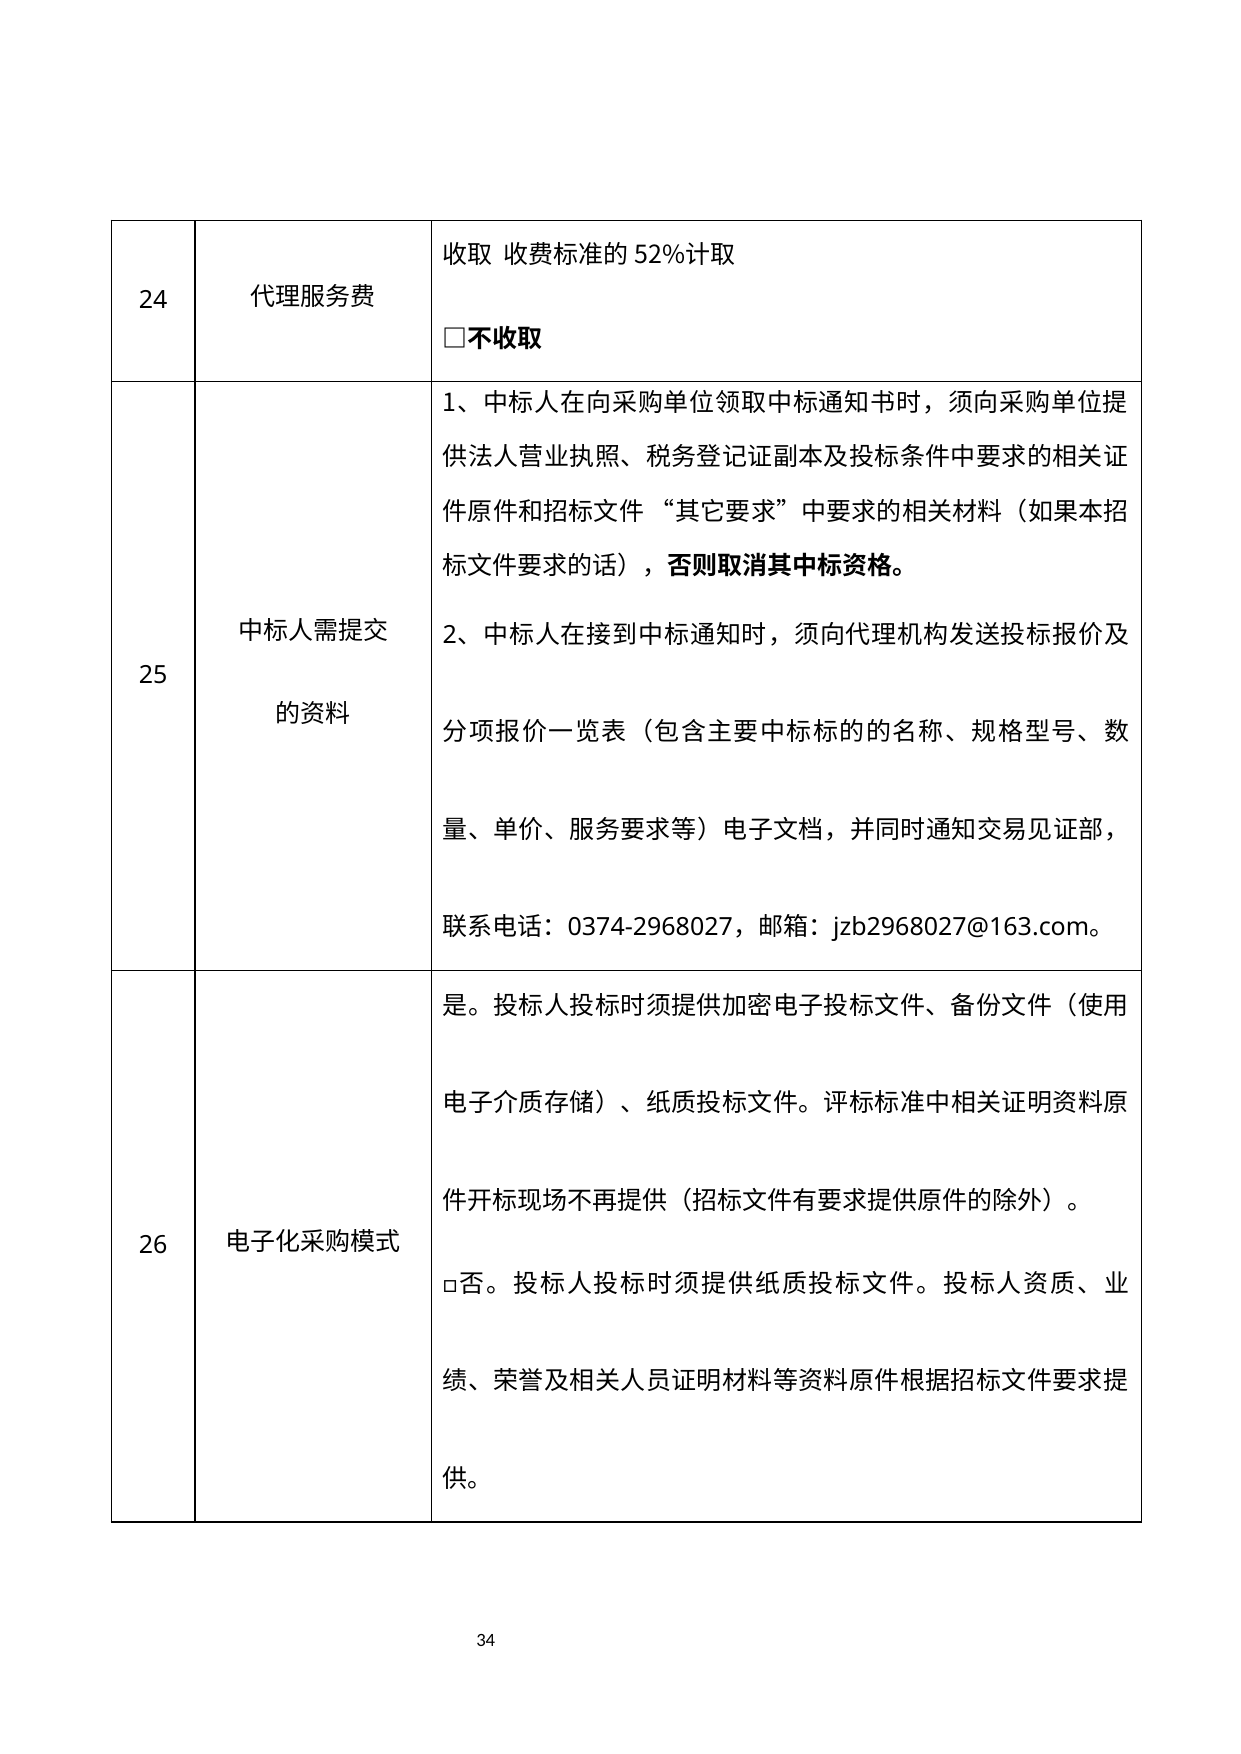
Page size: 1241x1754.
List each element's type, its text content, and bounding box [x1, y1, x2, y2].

table_cell 代理服务费 [196, 221, 431, 381]
table_cell 25 [112, 382, 194, 970]
table_cell 电子化采购模式 [196, 971, 431, 1521]
table_cell 1、中标人在向采购单位领取中标通知书时，须向采购单位提供法人营业执照、税务登记证副本及投标条件中要求的相关证件原件和招标文件 “其它要求”中要求的相关材料（如果本招标文件要求的话），否则取消其中标资格。 2、中标人在接到中标通知时，须向代理机构发送投标报价及分项报价一览表（包含主要中标标的的名称、规格型号、数量、单价、服务要求等）电子文档，并同时通知交易见证部，联系电话：0374-2968027，邮箱：jzb2968027@163.com。 [432, 382, 1141, 970]
table_cell 收取 收费标准的 52%计取 □不收取 [432, 221, 1141, 381]
table_cell 是。投标人投标时须提供加密电子投标文件、备份文件（使用电子介质存储）、纸质投标文件。评标标准中相关证明资料原件开标现场不再提供（招标文件有要求提供原件的除外）。 □否。投标人投标时须提供纸质投标文件。投标人资质、业绩、荣誉及相关人员证明材料等资料原件根据招标文件要求提供。 [432, 971, 1141, 1521]
table_cell 中标人需提交 的资料 [196, 382, 431, 970]
table_cell 24 [112, 221, 194, 381]
table_cell 26 [112, 971, 194, 1521]
